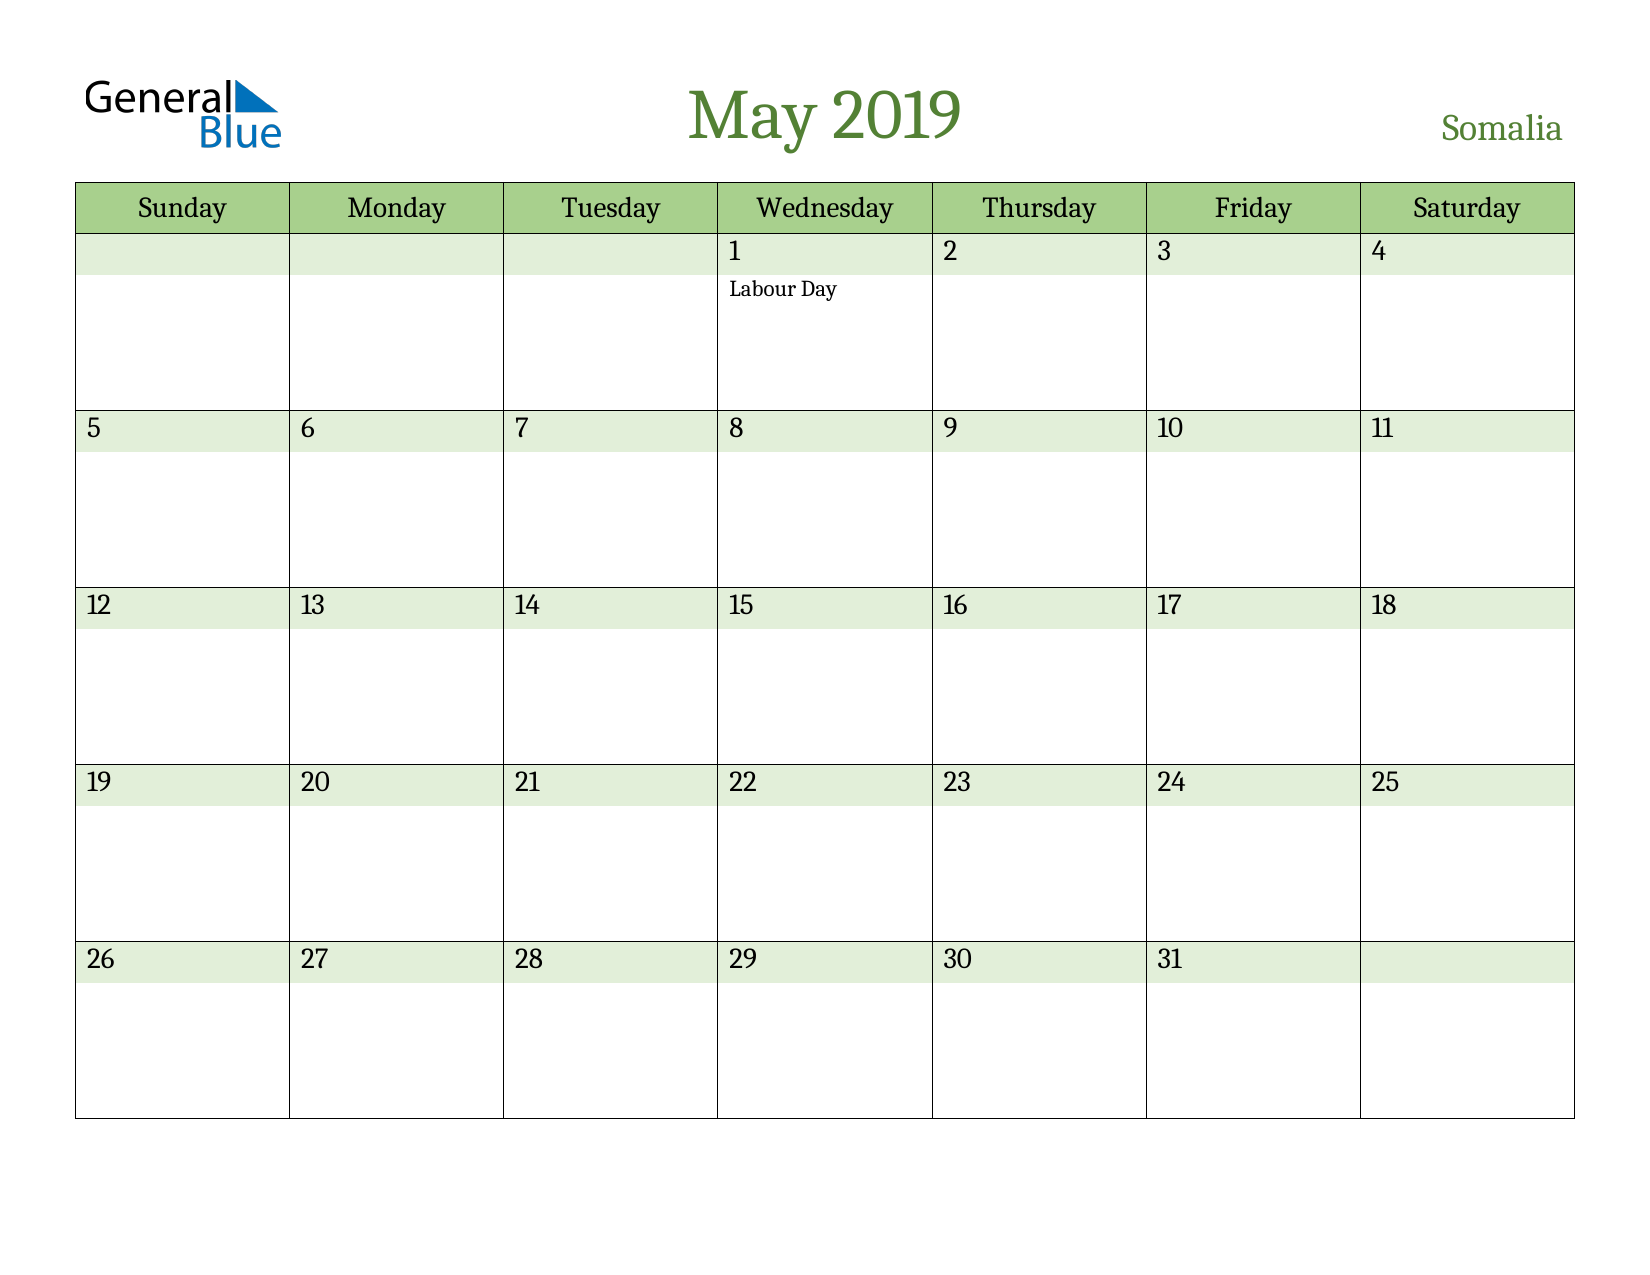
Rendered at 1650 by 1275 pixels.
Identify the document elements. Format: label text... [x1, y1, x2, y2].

table_cell 15 [718, 588, 932, 629]
table_cell 24 [1147, 765, 1360, 806]
table_cell [718, 452, 932, 587]
table_cell 12 [76, 588, 289, 629]
table_header Somalia [1146, 75, 1574, 182]
table_cell 31 [1147, 942, 1360, 983]
table_cell [76, 234, 289, 275]
table_cell 18 [1361, 588, 1574, 629]
table_cell [290, 629, 503, 764]
table_cell Monday [290, 183, 503, 233]
table_cell 26 [76, 942, 289, 983]
table_cell [1361, 452, 1574, 587]
table_cell Saturday [1361, 183, 1574, 233]
table_cell 1 [718, 234, 932, 275]
table_cell Friday [1147, 183, 1360, 233]
table_cell 20 [290, 765, 503, 806]
table_cell [933, 629, 1146, 764]
table_cell [1147, 983, 1360, 1118]
table_cell [933, 275, 1146, 410]
table_cell 9 [933, 411, 1146, 452]
table_cell 19 [76, 765, 289, 806]
table_cell [504, 275, 717, 410]
table_cell 6 [290, 411, 503, 452]
table_cell 7 [504, 411, 717, 452]
table_cell [1147, 806, 1360, 941]
table_cell Wednesday [718, 183, 932, 233]
table_cell 25 [1361, 765, 1574, 806]
table_cell 2 [933, 234, 1146, 275]
table_cell [933, 983, 1146, 1118]
table_cell [76, 983, 289, 1118]
table_cell [290, 275, 503, 410]
table_cell [290, 983, 503, 1118]
table_cell 11 [1361, 411, 1574, 452]
table_cell Thursday [933, 183, 1146, 233]
table_cell [1361, 806, 1574, 941]
table_header May 2019 [504, 75, 1146, 182]
table_cell 10 [1147, 411, 1360, 452]
table_cell [504, 234, 717, 275]
table_cell 28 [504, 942, 717, 983]
table_cell 21 [504, 765, 717, 806]
table_cell [1361, 629, 1574, 764]
table_cell [1361, 275, 1574, 410]
table_cell 4 [1361, 234, 1574, 275]
table_cell 29 [718, 942, 932, 983]
table_cell [76, 275, 289, 410]
table_cell [933, 452, 1146, 587]
table_cell 14 [504, 588, 717, 629]
table_cell 27 [290, 942, 503, 983]
table_cell 3 [1147, 234, 1360, 275]
table_cell [290, 452, 503, 587]
table_cell [1147, 275, 1360, 410]
table_cell [1361, 983, 1574, 1118]
table_cell [290, 234, 503, 275]
picture [86, 80, 281, 148]
table_cell [76, 629, 289, 764]
table_cell 30 [933, 942, 1146, 983]
table_cell [933, 806, 1146, 941]
table_cell [76, 452, 289, 587]
table_cell [1361, 942, 1574, 983]
table_cell [504, 452, 717, 587]
table_cell [718, 806, 932, 941]
table_cell 5 [76, 411, 289, 452]
table_cell [718, 629, 932, 764]
table_cell 8 [718, 411, 932, 452]
table_cell 22 [718, 765, 932, 806]
table_cell [290, 806, 503, 941]
table_cell [76, 806, 289, 941]
table_cell [718, 983, 932, 1118]
table_cell 16 [933, 588, 1146, 629]
table_cell 23 [933, 765, 1146, 806]
table_cell Tuesday [504, 183, 717, 233]
table_cell 13 [290, 588, 503, 629]
table_cell Labour Day [718, 275, 932, 410]
table_header [76, 75, 503, 182]
table_cell Sunday [76, 183, 289, 233]
table_cell [504, 806, 717, 941]
table_cell [504, 983, 717, 1118]
table_cell [1147, 452, 1360, 587]
table_cell [1147, 629, 1360, 764]
table_cell [504, 629, 717, 764]
table_cell 17 [1147, 588, 1360, 629]
